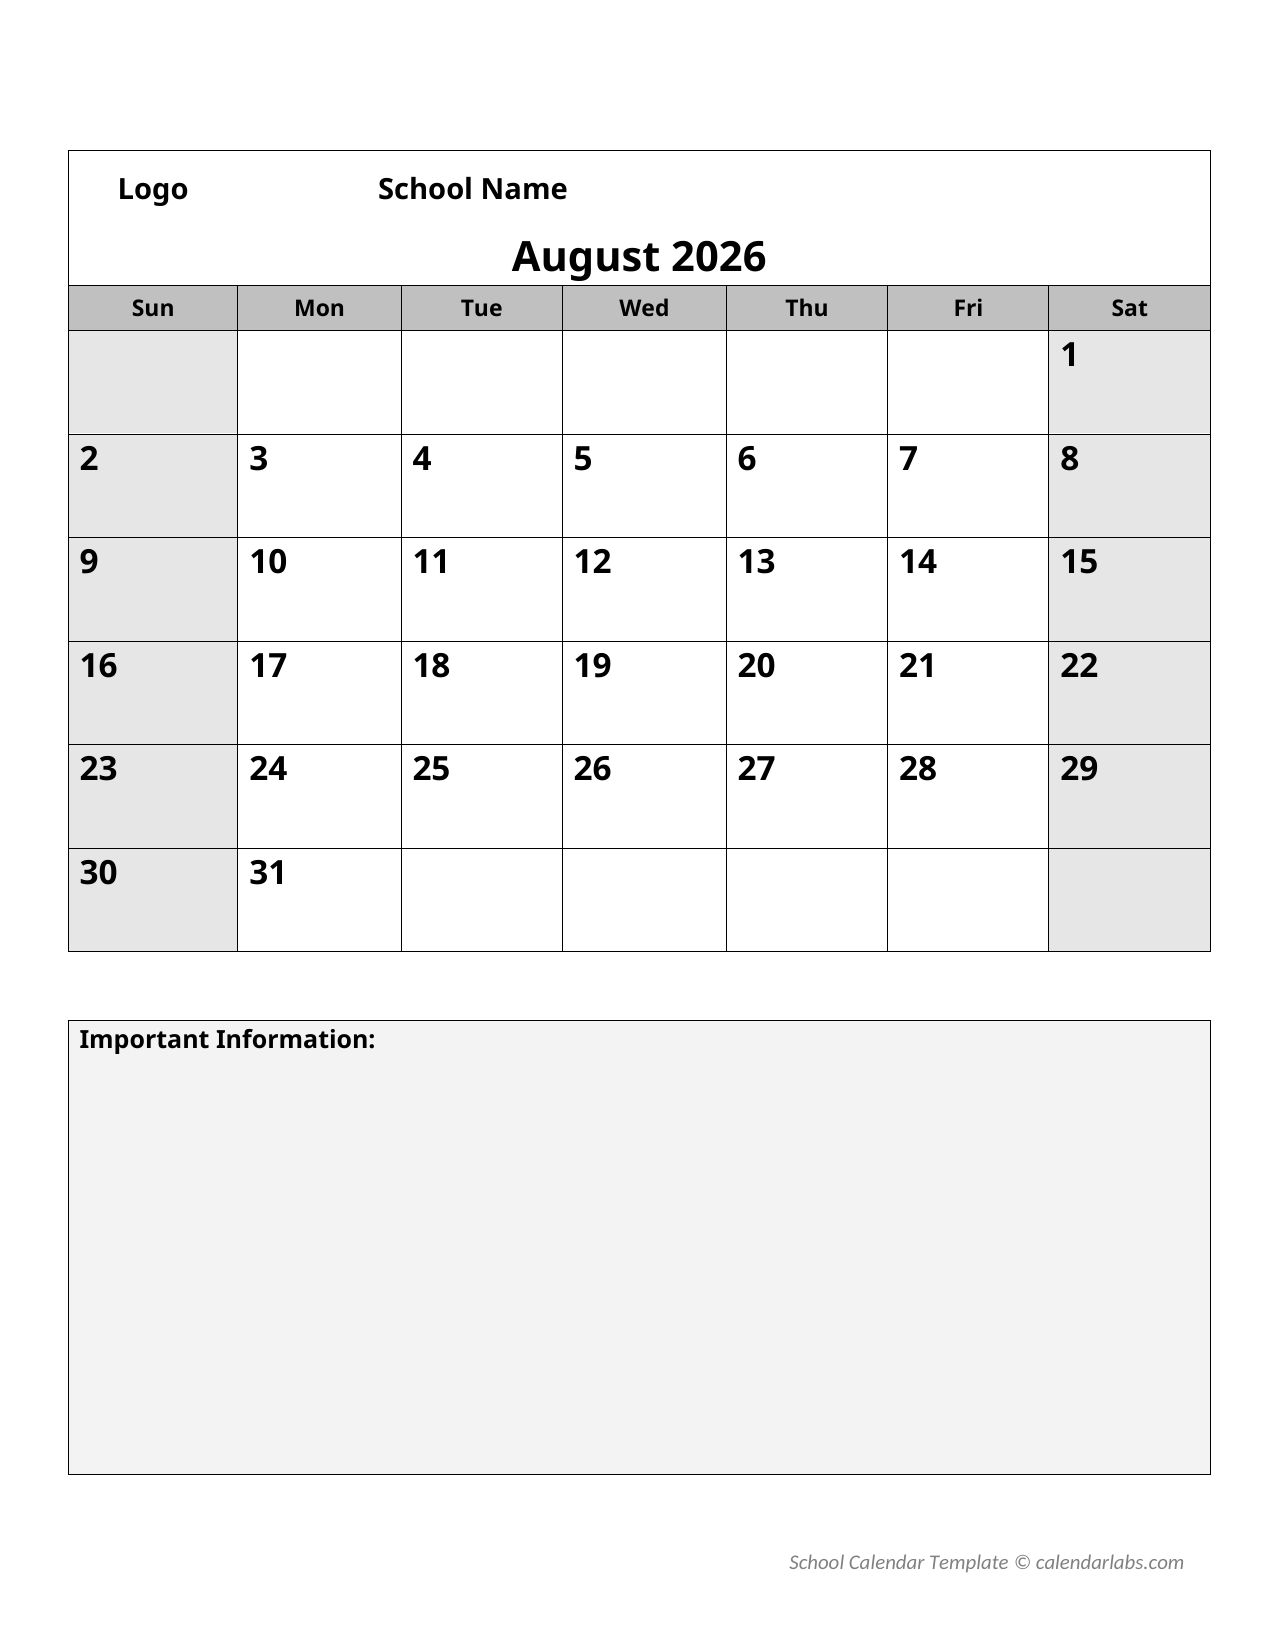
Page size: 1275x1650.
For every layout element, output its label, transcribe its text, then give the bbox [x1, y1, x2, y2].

table_cell 31 [238, 849, 401, 951]
table_cell [563, 331, 726, 433]
table_cell [238, 331, 401, 433]
table_cell 22 [1049, 642, 1210, 744]
table_cell 12 [563, 538, 726, 641]
table_cell 7 [888, 435, 1048, 537]
table_cell 27 [727, 745, 887, 848]
table_cell 17 [238, 642, 401, 744]
table_cell 3 [238, 435, 401, 537]
table_cell [888, 849, 1048, 951]
table_cell Logo [69, 151, 238, 225]
table_cell School Name [238, 151, 1210, 225]
table_cell August 2026 [69, 225, 1210, 285]
table_cell 30 [69, 849, 237, 951]
table_cell [1049, 849, 1210, 951]
table_cell [402, 849, 562, 951]
table_header Important Information: [69, 1021, 1210, 1474]
table_cell 9 [69, 538, 237, 641]
table_cell 15 [1049, 538, 1210, 641]
table_cell 25 [402, 745, 562, 848]
table_cell 6 [727, 435, 887, 537]
table_cell Thu [727, 286, 887, 330]
table_cell 24 [238, 745, 401, 848]
table_cell 29 [1049, 745, 1210, 848]
table_cell 13 [727, 538, 887, 641]
table_cell 2 [69, 435, 237, 537]
table_cell [727, 331, 887, 433]
table_cell [727, 849, 887, 951]
table_cell 19 [563, 642, 726, 744]
table_cell Wed [563, 286, 726, 330]
table_cell [402, 331, 562, 433]
table_cell 16 [69, 642, 237, 744]
table_cell Sat [1049, 286, 1210, 330]
table_cell 5 [563, 435, 726, 537]
table_cell 23 [69, 745, 237, 848]
table_cell 1 [1049, 331, 1210, 433]
table_cell [563, 849, 726, 951]
table_cell Sun [69, 286, 237, 330]
table_cell 20 [727, 642, 887, 744]
table_cell 4 [402, 435, 562, 537]
table_cell 21 [888, 642, 1048, 744]
table_cell [69, 331, 237, 433]
table_cell 14 [888, 538, 1048, 641]
table_cell 18 [402, 642, 562, 744]
table_cell 8 [1049, 435, 1210, 537]
table_cell 28 [888, 745, 1048, 848]
table_cell 26 [563, 745, 726, 848]
table_cell [888, 331, 1048, 433]
table_cell 11 [402, 538, 562, 641]
table_cell Fri [888, 286, 1048, 330]
table_cell Tue [402, 286, 562, 330]
table_cell 10 [238, 538, 401, 641]
table_cell Mon [238, 286, 401, 330]
